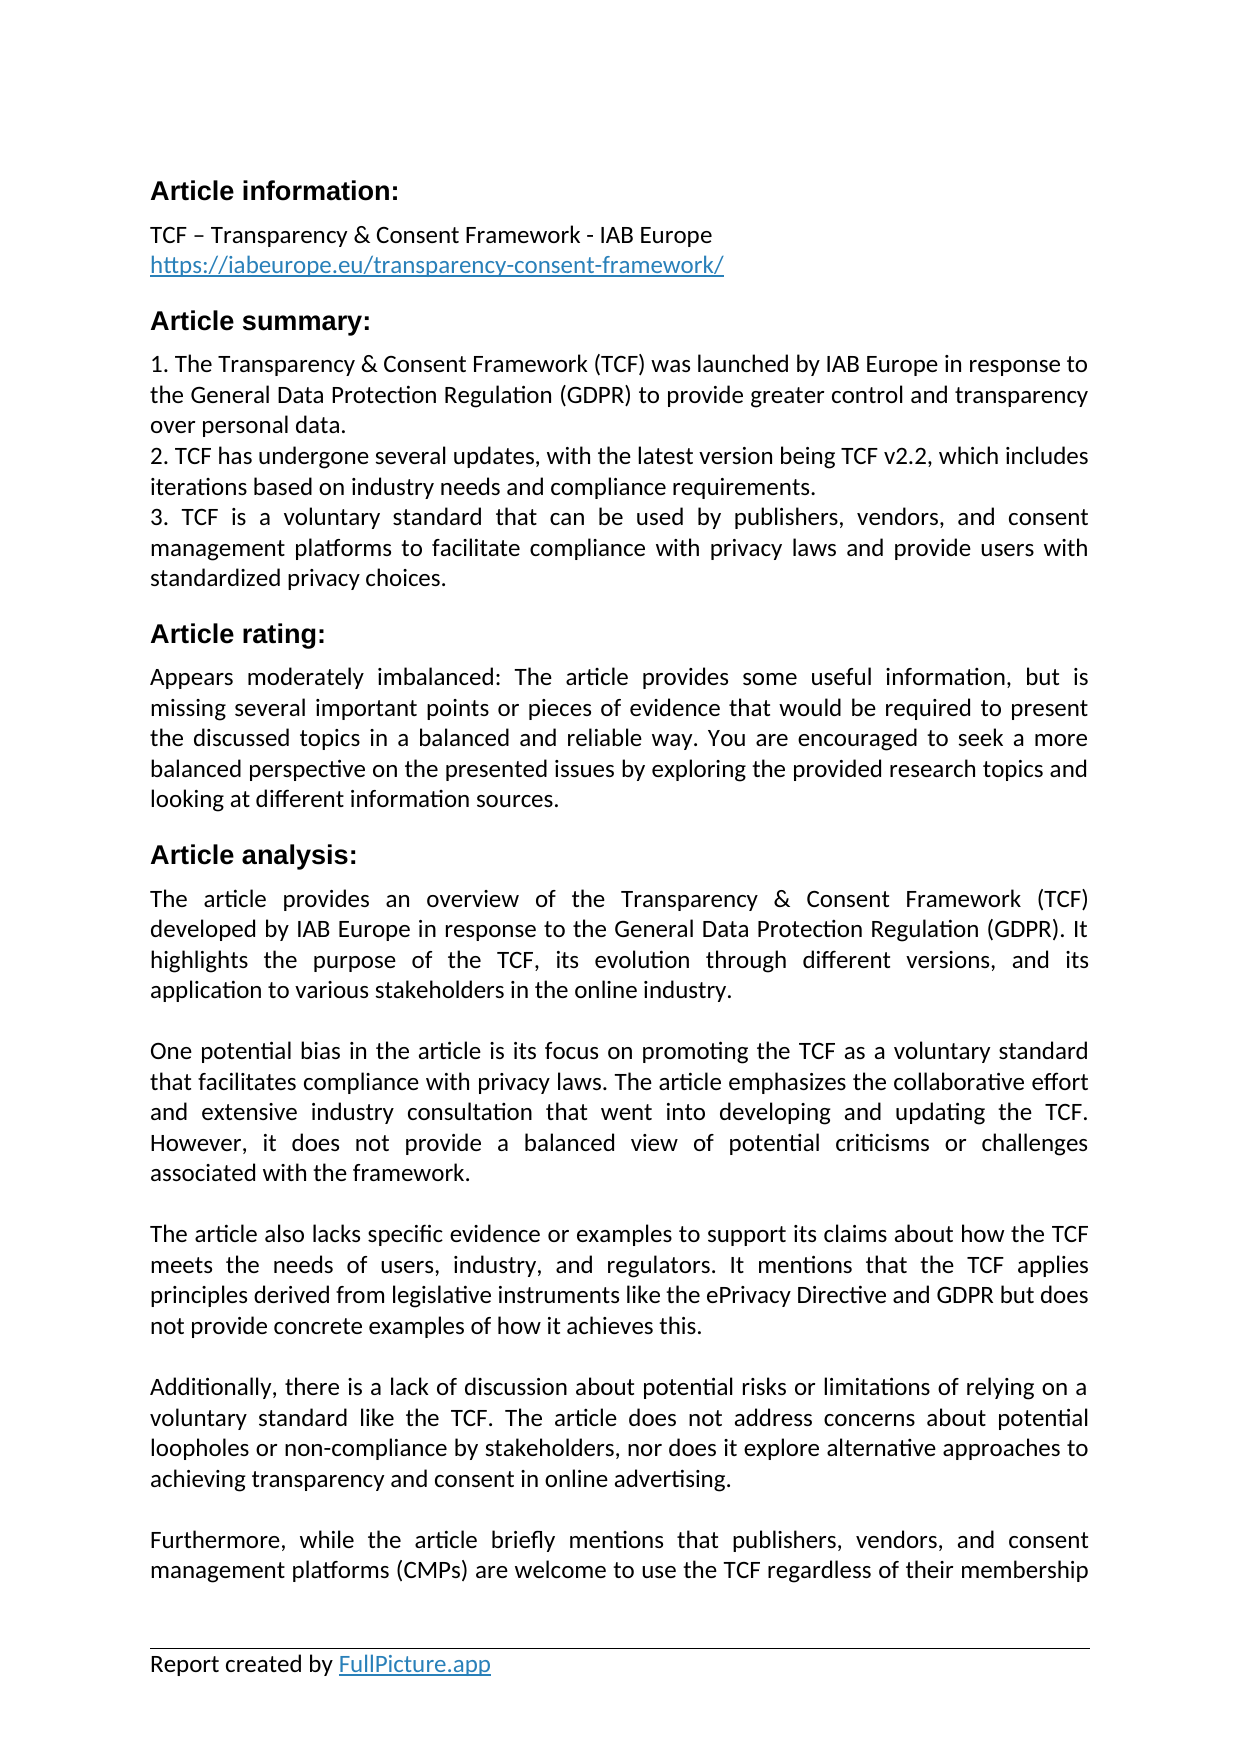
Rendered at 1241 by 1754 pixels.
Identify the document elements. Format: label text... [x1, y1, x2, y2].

text Additionally, there is a lack of discussion about potential risks or limitations of relying on a voluntary standard like the TCF. The article does not address concerns about potential loopholes or non-compliance by stakeholders, nor does it explore alternative approaches to achieving transparency and consent in online advertising. [150, 1371, 1090, 1493]
subtitle Article analysis: [150, 839, 1090, 870]
subtitle Article summary: [150, 305, 1090, 336]
text 2. TCF has undergone several updates, with the latest version being TCF v2.2, which includes iterations based on industry needs and compliance requirements. [150, 440, 1090, 501]
text 3. TCF is a voluntary standard that can be used by publishers, vendors, and consent management platforms to facilitate compliance with privacy laws and provide users with standardized privacy choices. [150, 501, 1090, 593]
text Appears moderately imbalanced: The article provides some useful information, but is missing several important points or pieces of evidence that would be required to present the discussed topics in a balanced and reliable way. You are encouraged to seek a more balanced perspective on the presented issues by exploring the provided research topics and looking at different information sources. [150, 661, 1090, 814]
subtitle Article rating: [150, 618, 1090, 649]
text 1. The Transparency & Consent Framework (TCF) was launched by IAB Europe in response to the General Data Protection Regulation (GDPR) to provide greater control and transparency over personal data. [150, 348, 1090, 440]
text One potential bias in the article is its focus on promoting the TCF as a voluntary standard that facilitates compliance with privacy laws. The article emphasizes the collaborative effort and extensive industry consultation that went into developing and updating the TCF. However, it does not provide a balanced view of potential criticisms or challenges associated with the framework. [150, 1035, 1090, 1188]
subtitle Article information: [150, 175, 1090, 206]
text The article provides an overview of the Transparency & Consent Framework (TCF) developed by IAB Europe in response to the General Data Protection Regulation (GDPR). It highlights the purpose of the TCF, its evolution through different versions, and its application to various stakeholders in the online industry. [150, 883, 1090, 1005]
text The article also lacks specific evidence or examples to support its claims about how the TCF meets the needs of users, industry, and regulators. It mentions that the TCF applies principles derived from legislative instruments like the ePrivacy Directive and GDPR but does not provide concrete examples of how it achieves this. [150, 1218, 1090, 1341]
text TCF – Transparency & Consent Framework - IAB Europehttps://iabeurope.eu/transparency-consent-framework/ [150, 219, 1090, 280]
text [150, 1524, 1090, 1585]
